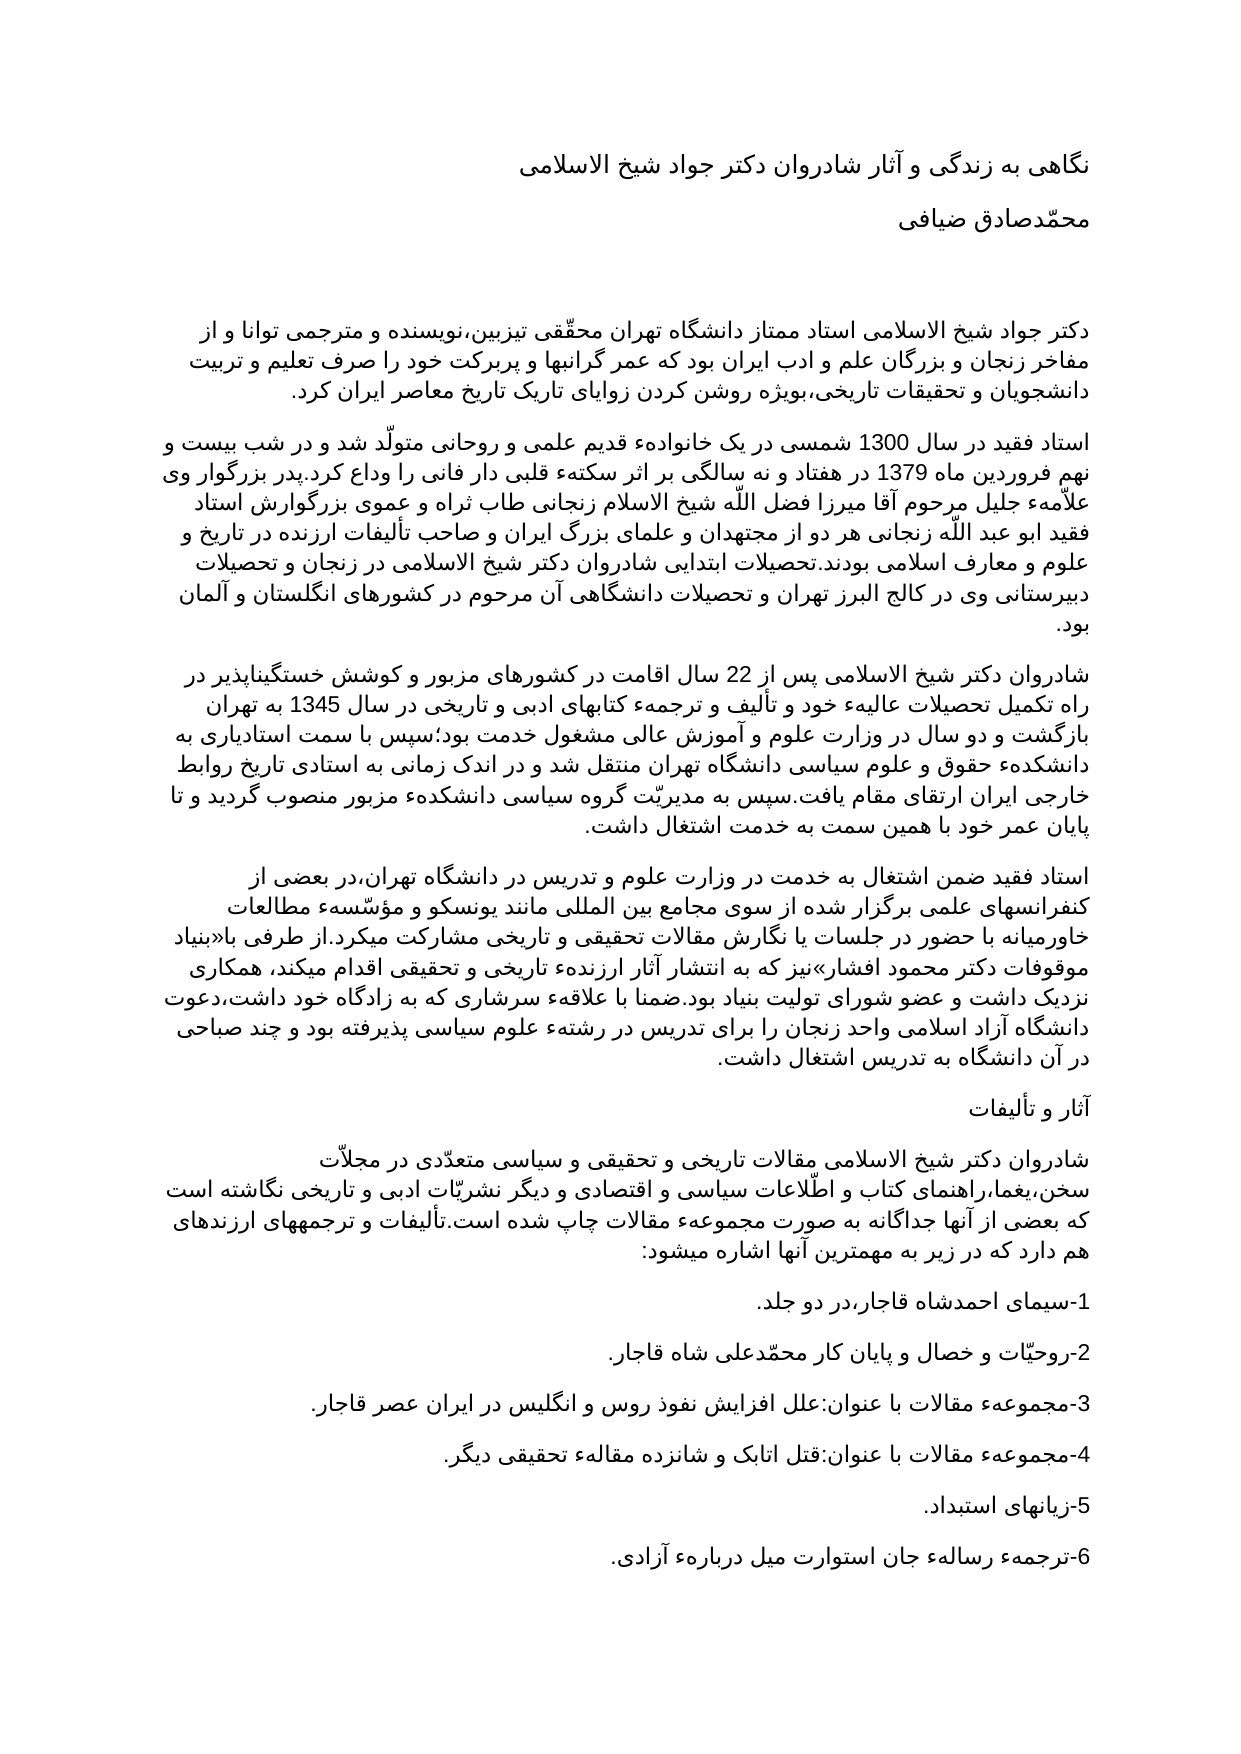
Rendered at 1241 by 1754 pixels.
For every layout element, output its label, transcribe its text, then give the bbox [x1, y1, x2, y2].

text 4-مجموعهء مقالات با عنوان:قتل اتابک و شانزده مقالهء تحقیقی دیگر. [150, 1441, 1090, 1467]
text دکتر جواد شیخ الاسلامی استاد ممتاز دانشگاه تهران محقّقی تیزبین،نویسنده و مترجمی توانا و از مفاخر زنجان و بزرگان‏ علم و ادب ایران بود که عمر گرانبها و پربرکت خود را صرف تعلیم و تربیت دانشجویان و تحقیقات تاریخی،بویژه روشن‏ کردن زوایای تاریک تاریخ معاصر ایران کرد. [150, 317, 1090, 404]
text استاد فقید ضمن اشتغال به خدمت در وزارت علوم و تدریس در دانشگاه تهران،در بعضی از کنفرانسهای علمی برگزار شده‏ از سوی مجامع بین المللی مانند یونسکو و مؤسّسهء مطالعات خاورمیانه با حضور در جلسات یا نگارش مقالات تحقیقی و تاریخی‏ مشارکت می‏کرد.از طرفی با«بنیاد موقوفات دکتر محمود افشار»نیز که به انتشار آثار ارزندهء تاریخی و تحقیقی اقدام می‏کند، همکاری نزدیک داشت و عضو شورای تولیت بنیاد بود.ضمنا با علاقهء سرشاری که به زادگاه خود داشت،دعوت دانشگاه آزاد اسلامی واحد زنجان را برای تدریس در رشتهء علوم سیاسی پذیرفته بود و چند صباحی در آن دانشگاه به تدریس اشتغال داشت. [150, 863, 1090, 1071]
text شادروان دکتر شیخ الاسلامی پس از 22 سال اقامت در کشورهای مزبور و کوشش خستگی‏ناپذیر در راه تکمیل تحصیلات‏ عالیهء خود و تألیف و ترجمهء کتابهای ادبی و تاریخی در سال 1345 به تهران بازگشت و دو سال در وزارت علوم و آموزش عالی‏ مشغول خدمت بود؛سپس با سمت استادیاری به دانشکدهء حقوق و علوم سیاسی دانشگاه تهران منتقل شد و در اندک زمانی به‏ استادی تاریخ روابط خارجی ایران ارتقای مقام یافت.سپس به مدیریّت گروه سیاسی دانشکدهء مزبور منصوب گردید و تا پایان‏ عمر خود با همین سمت به خدمت اشتغال داشت. [150, 661, 1090, 838]
text استاد فقید در سال 1300 شمسی در یک خانوادهء قدیم علمی و روحانی متولّد شد و در شب بیست و نهم فروردین ماه 1379 در هفتاد و نه سالگی بر اثر سکتهء قلبی دار فانی را وداع کرد.پدر بزرگوار وی علاّمهء جلیل مرحوم آقا میرزا فضل اللّه شیخ الاسلام‏ زنجانی طاب ثراه و عموی بزرگوارش استاد فقید ابو عبد اللّه زنجانی هر دو از مجتهدان و علمای بزرگ ایران و صاحب تألیفات‏ ارزنده در تاریخ و علوم و معارف اسلامی بودند.تحصیلات ابتدایی شادروان دکتر شیخ الاسلامی در زنجان و تحصیلات‏ دبیرستانی وی در کالج البرز تهران و تحصیلات دانشگاهی آن مرحوم در کشورهای انگلستان و آلمان بود. [150, 428, 1090, 636]
text محمّدصادق ضیافی [150, 204, 1090, 233]
text 5-زیانهای استبداد. [150, 1492, 1090, 1518]
text 6-ترجمهء رسالهء جان استوارت میل دربارهء آزادی. [150, 1543, 1090, 1569]
text 2-روحیّات و خصال و پایان کار محمّدعلی شاه قاجار. [150, 1339, 1090, 1365]
text 3-مجموعهء مقالات با عنوان:علل افزایش نفوذ روس و انگلیس در ایران عصر قاجار. [150, 1390, 1090, 1416]
text شادروان دکتر شیخ الاسلامی مقالات تاریخی و تحقیقی و سیاسی متعدّدی در مجلاّت سخن،یغما،راهنمای کتاب و اطّلاعات سیاسی و اقتصادی و دیگر نشریّات ادبی و تاریخی نگاشته است که بعضی از آنها جداگانه به صورت مجموعهء مقالات‏ چاپ شده است.تألیفات و ترجمه‏های ارزنده‏ای هم دارد که در زیر به مهمترین آنها اشاره می‏شود: [150, 1146, 1090, 1263]
text نگاهی به زندگی و آثار شادروان دکتر جواد شیخ الاسلامی [150, 150, 1090, 179]
text آثار و تألیفات [150, 1095, 1090, 1122]
text 1-سیمای احمدشاه قاجار،در دو جلد. [150, 1288, 1090, 1314]
